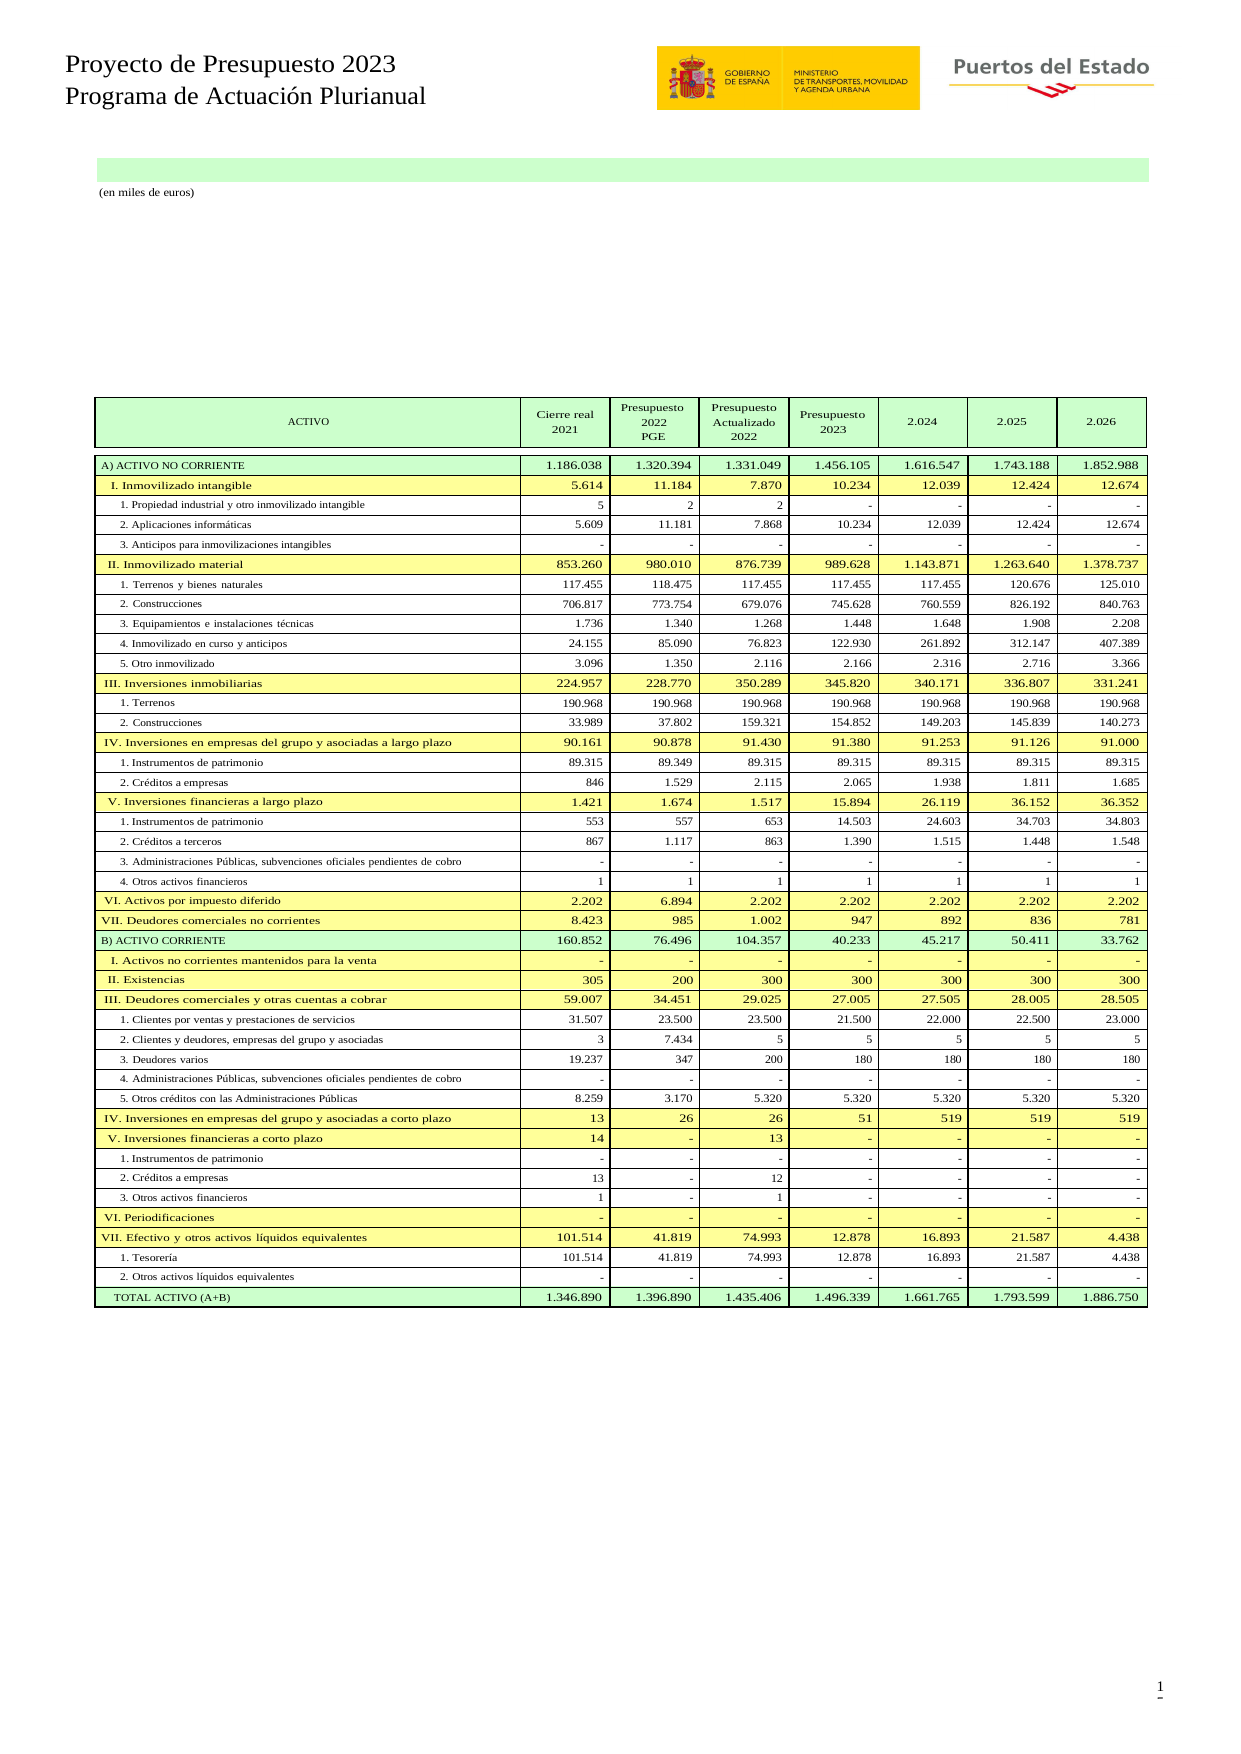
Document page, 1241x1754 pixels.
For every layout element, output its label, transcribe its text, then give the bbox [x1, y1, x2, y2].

table_cell - [969, 1070, 1057, 1088]
table_cell 1.435.406 [700, 1288, 788, 1306]
table_cell 3 [521, 1030, 609, 1049]
table_cell - [879, 1149, 967, 1168]
table_cell 1. Clientes por ventas y prestaciones de servicios [96, 1010, 520, 1029]
table_cell - [700, 1208, 788, 1227]
table_cell 2.716 [969, 654, 1057, 673]
table_cell 190.968 [521, 694, 609, 712]
table_cell 12.039 [879, 476, 967, 495]
table_cell 2.202 [790, 892, 878, 910]
table_cell 31.507 [521, 1010, 609, 1029]
table_cell 1.674 [611, 793, 699, 811]
table_cell 23.000 [1058, 1010, 1147, 1029]
table_cell 21.587 [969, 1248, 1057, 1267]
table_cell 3. Otros activos financieros [96, 1189, 520, 1207]
table_cell 180 [790, 1050, 878, 1069]
table_cell 118.475 [611, 575, 699, 594]
table_cell 2.202 [700, 892, 788, 910]
table_cell 24.155 [521, 634, 609, 653]
table_cell 1.736 [521, 615, 609, 633]
table_cell 1.811 [969, 773, 1057, 792]
table_cell 190.968 [1058, 694, 1147, 712]
table_cell - [790, 1268, 878, 1286]
table_cell 4. Inmovilizado en curso y anticipos [96, 634, 520, 653]
table_cell 5 [790, 1030, 878, 1049]
table_cell 29.025 [700, 991, 788, 1009]
table_cell - [969, 496, 1057, 514]
table_cell - [790, 1208, 878, 1227]
table_cell 989.628 [790, 555, 878, 574]
table_cell 12 [700, 1169, 788, 1187]
table_cell I. Activos no corrientes mantenidos para la venta [96, 951, 520, 970]
table_cell 1.002 [700, 911, 788, 930]
table_cell 1.263.640 [969, 555, 1057, 574]
table_cell 89.349 [611, 753, 699, 772]
table_cell - [521, 1208, 609, 1227]
table_cell 159.321 [700, 714, 788, 732]
table_cell 3. Deudores varios [96, 1050, 520, 1069]
table_cell 36.352 [1058, 793, 1147, 811]
table_cell - [879, 535, 967, 554]
table_cell III. Deudores comerciales y otras cuentas a cobrar [96, 991, 520, 1009]
table_cell 45.217 [879, 931, 967, 950]
table_cell 863 [700, 832, 788, 851]
table_header 2.026 [1058, 398, 1146, 447]
table_cell 1. Instrumentos de patrimonio [96, 1149, 520, 1168]
table_cell 12.424 [969, 476, 1057, 495]
table_cell 27.505 [879, 991, 967, 1009]
table_cell 180 [879, 1050, 967, 1069]
table_cell - [611, 1169, 699, 1187]
table_cell 2. Créditos a empresas [96, 773, 520, 792]
table_cell 36.152 [969, 793, 1057, 811]
table_cell 5 [879, 1030, 967, 1049]
table_cell 1.448 [790, 615, 878, 633]
table_cell 2.166 [790, 654, 878, 673]
table_cell 826.192 [969, 595, 1057, 613]
table_cell 14 [521, 1129, 609, 1148]
table_cell 5.320 [790, 1090, 878, 1108]
table_cell 89.315 [879, 753, 967, 772]
table_cell 200 [700, 1050, 788, 1069]
table_cell 12.878 [790, 1228, 878, 1247]
table_cell 190.968 [969, 694, 1057, 712]
table_cell 2.202 [879, 892, 967, 910]
table_cell 74.993 [700, 1228, 788, 1247]
table_cell - [969, 1129, 1057, 1148]
table_cell 340.171 [879, 674, 967, 693]
table_cell 1 [969, 872, 1057, 891]
table_cell 12.674 [1058, 516, 1147, 534]
table_cell 12.039 [879, 516, 967, 534]
table_cell 8.259 [521, 1090, 609, 1108]
table_header 1.186.038 [521, 456, 609, 475]
text (en miles de euros) [99, 186, 1192, 199]
table_cell 149.203 [879, 714, 967, 732]
table_cell 117.455 [521, 575, 609, 594]
table_cell 89.315 [521, 753, 609, 772]
table_cell 224.957 [521, 674, 609, 693]
table_cell 557 [611, 813, 699, 831]
table_cell 21.500 [790, 1010, 878, 1029]
table_cell 2.202 [969, 892, 1057, 910]
table_cell 2.115 [700, 773, 788, 792]
table_cell - [969, 1189, 1057, 1207]
table_cell 1.529 [611, 773, 699, 792]
table_cell 305 [521, 971, 609, 989]
table_cell 91.253 [879, 733, 967, 752]
table_cell 2.065 [790, 773, 878, 792]
table_cell - [700, 1070, 788, 1088]
table_cell 23.500 [700, 1010, 788, 1029]
table_cell 1. Instrumentos de patrimonio [96, 753, 520, 772]
table_cell 519 [879, 1109, 967, 1128]
table_cell 26 [700, 1109, 788, 1128]
table_cell 21.587 [969, 1228, 1057, 1247]
table_header 1.743.188 [969, 456, 1057, 475]
table_cell 1.685 [1058, 773, 1147, 792]
table_cell - [969, 951, 1057, 970]
table_cell 1.143.871 [879, 555, 967, 574]
table_cell 2.202 [521, 892, 609, 910]
table_cell 553 [521, 813, 609, 831]
table_cell - [700, 535, 788, 554]
table_header 2.025 [968, 398, 1056, 447]
table_cell 12.424 [969, 516, 1057, 534]
table_cell - [521, 852, 609, 871]
table_cell 76.496 [611, 931, 699, 950]
table_cell - [879, 1129, 967, 1148]
table_cell 41.819 [611, 1248, 699, 1267]
table_cell 2. Otros activos líquidos equivalentes [96, 1268, 520, 1286]
table_cell 1.268 [700, 615, 788, 633]
table_cell TOTAL ACTIVO (A+B) [96, 1288, 520, 1306]
table_cell 519 [1058, 1109, 1147, 1128]
table_cell 1.390 [790, 832, 878, 851]
table_cell 4.438 [1058, 1248, 1147, 1267]
table_cell - [879, 1070, 967, 1088]
table_cell 6.894 [611, 892, 699, 910]
table_cell - [611, 1149, 699, 1168]
table_cell 12.878 [790, 1248, 878, 1267]
table_cell 1.515 [879, 832, 967, 851]
table_cell 1.340 [611, 615, 699, 633]
table_cell 10.234 [790, 516, 878, 534]
table_cell 11.184 [611, 476, 699, 495]
table_cell 51 [790, 1109, 878, 1128]
table_cell VI. Periodificaciones [96, 1208, 520, 1227]
table_cell 2.116 [700, 654, 788, 673]
table_cell 2. Créditos a empresas [96, 1169, 520, 1187]
table_cell - [969, 1208, 1057, 1227]
table_cell 26 [611, 1109, 699, 1128]
table_cell 1.648 [879, 615, 967, 633]
table_cell 1.117 [611, 832, 699, 851]
table_cell 145.839 [969, 714, 1057, 732]
table_cell - [521, 1070, 609, 1088]
table_cell 154.852 [790, 714, 878, 732]
table_cell 59.007 [521, 991, 609, 1009]
table_cell 1.517 [700, 793, 788, 811]
table_cell 180 [1058, 1050, 1147, 1069]
table_cell 7.870 [700, 476, 788, 495]
table_cell 34.803 [1058, 813, 1147, 831]
table_cell 5 [700, 1030, 788, 1049]
table_cell - [611, 852, 699, 871]
table_header ACTIVO [96, 398, 520, 447]
table_cell 1. Propiedad industrial y otro inmovilizado intangible [96, 496, 520, 514]
table_cell 745.628 [790, 595, 878, 613]
table_cell VII. Deudores comerciales no corrientes [96, 911, 520, 930]
table_header Presupuesto 2022 PGE [611, 398, 698, 447]
table_cell 300 [969, 971, 1057, 989]
table_header 1.456.105 [790, 456, 878, 475]
table_cell 12.674 [1058, 476, 1147, 495]
table_cell 4.438 [1058, 1228, 1147, 1247]
table_cell 300 [790, 971, 878, 989]
table_cell 853.260 [521, 555, 609, 574]
table_cell 1 [521, 1189, 609, 1207]
table_cell - [1058, 496, 1147, 514]
table_cell 91.000 [1058, 733, 1147, 752]
table_cell 1 [790, 872, 878, 891]
table_cell 34.703 [969, 813, 1057, 831]
table_cell 840.763 [1058, 595, 1147, 613]
table_cell - [1058, 1149, 1147, 1168]
table_header 1.852.988 [1058, 456, 1147, 475]
table_cell 122.930 [790, 634, 878, 653]
table_cell 519 [969, 1109, 1057, 1128]
table_cell 4. Administraciones Públicas, subvenciones oficiales pendientes de cobro [96, 1070, 520, 1088]
table_cell - [700, 951, 788, 970]
table_cell 22.500 [969, 1010, 1057, 1029]
table_cell 180 [969, 1050, 1057, 1069]
table_cell 5.614 [521, 476, 609, 495]
table_cell 261.892 [879, 634, 967, 653]
table_cell 1 [879, 872, 967, 891]
table_cell 1. Tesorería [96, 1248, 520, 1267]
table_cell 2. Construcciones [96, 714, 520, 732]
table_cell - [790, 951, 878, 970]
table_cell 300 [1058, 971, 1147, 989]
table_cell 13 [521, 1169, 609, 1187]
table_cell 5. Otro inmovilizado [96, 654, 520, 673]
table_cell 117.455 [790, 575, 878, 594]
table_cell - [1058, 1208, 1147, 1227]
table_cell IV. Inversiones en empresas del grupo y asociadas a corto plazo [96, 1109, 520, 1128]
table_cell - [879, 1189, 967, 1207]
table_cell 190.968 [611, 694, 699, 712]
table_cell 3. Anticipos para inmovilizaciones intangibles [96, 535, 520, 554]
table_cell 190.968 [790, 694, 878, 712]
table_cell 876.739 [700, 555, 788, 574]
table_cell - [521, 1149, 609, 1168]
table_cell 706.817 [521, 595, 609, 613]
table_cell 23.500 [611, 1010, 699, 1029]
table_cell 7.868 [700, 516, 788, 534]
picture [657, 46, 1182, 110]
table_header A) ACTIVO NO CORRIENTE [96, 456, 520, 475]
table_cell 28.005 [969, 991, 1057, 1009]
table_cell 1.661.765 [879, 1288, 967, 1306]
table_cell 5.609 [521, 516, 609, 534]
table_cell V. Inversiones financieras a largo plazo [96, 793, 520, 811]
table_cell 22.000 [879, 1010, 967, 1029]
table_cell 91.380 [790, 733, 878, 752]
table_cell 117.455 [879, 575, 967, 594]
table_cell 2 [611, 496, 699, 514]
table_cell - [790, 1070, 878, 1088]
table_cell 13 [700, 1129, 788, 1148]
table_cell 41.819 [611, 1228, 699, 1247]
table_cell 89.315 [700, 753, 788, 772]
table_cell - [1058, 535, 1147, 554]
table_cell - [521, 951, 609, 970]
table_cell 1.548 [1058, 832, 1147, 851]
table_cell 1.886.750 [1058, 1288, 1147, 1306]
table_cell - [879, 852, 967, 871]
table_cell 947 [790, 911, 878, 930]
table_cell II. Existencias [96, 971, 520, 989]
table_cell - [700, 852, 788, 871]
table_cell 300 [700, 971, 788, 989]
table_cell 8.423 [521, 911, 609, 930]
table_cell 90.161 [521, 733, 609, 752]
table_cell 1 [700, 872, 788, 891]
table_cell - [611, 1189, 699, 1207]
table_cell 2. Construcciones [96, 595, 520, 613]
table_cell 74.993 [700, 1248, 788, 1267]
table_cell - [969, 1169, 1057, 1187]
table_cell - [790, 1149, 878, 1168]
table_cell 1.396.890 [611, 1288, 699, 1306]
table_cell 1.350 [611, 654, 699, 673]
table_cell 160.852 [521, 931, 609, 950]
table_cell 892 [879, 911, 967, 930]
table_cell - [1058, 1129, 1147, 1148]
table_header Presupuesto Actualizado 2022 [700, 398, 788, 447]
table_cell - [611, 1129, 699, 1148]
table_cell 37.802 [611, 714, 699, 732]
table_cell - [879, 1169, 967, 1187]
table_cell 28.505 [1058, 991, 1147, 1009]
table_cell 2. Clientes y deudores, empresas del grupo y asociadas [96, 1030, 520, 1049]
table_cell 50.411 [969, 931, 1057, 950]
table_cell - [879, 1268, 967, 1286]
table_header 2.024 [879, 398, 967, 447]
table_cell - [879, 496, 967, 514]
table_cell 101.514 [521, 1228, 609, 1247]
table_cell - [790, 852, 878, 871]
table_cell - [611, 535, 699, 554]
table_cell 781 [1058, 911, 1147, 930]
table_cell - [1058, 852, 1147, 871]
table_cell 331.241 [1058, 674, 1147, 693]
table_cell 91.126 [969, 733, 1057, 752]
table_cell 85.090 [611, 634, 699, 653]
table_cell 26.119 [879, 793, 967, 811]
table_cell 1 [521, 872, 609, 891]
table_cell 101.514 [521, 1248, 609, 1267]
table_cell 19.237 [521, 1050, 609, 1069]
table_cell 190.968 [879, 694, 967, 712]
table_cell 190.968 [700, 694, 788, 712]
table_cell 1.938 [879, 773, 967, 792]
table_cell 345.820 [790, 674, 878, 693]
table_cell 336.807 [969, 674, 1057, 693]
table_header 1.331.049 [700, 456, 788, 475]
table_cell - [611, 1208, 699, 1227]
table_cell 1 [700, 1189, 788, 1207]
table_cell - [1058, 1169, 1147, 1187]
table_cell 312.147 [969, 634, 1057, 653]
table_cell 1.378.737 [1058, 555, 1147, 574]
table_cell 2.202 [1058, 892, 1147, 910]
table_cell 1.448 [969, 832, 1057, 851]
table_cell 15.894 [790, 793, 878, 811]
table_cell 846 [521, 773, 609, 792]
table_cell - [790, 535, 878, 554]
table_cell 407.389 [1058, 634, 1147, 653]
table_cell 33.762 [1058, 931, 1147, 950]
table_cell 5.320 [1058, 1090, 1147, 1108]
table_cell 1. Terrenos y bienes naturales [96, 575, 520, 594]
table_cell 5. Otros créditos con las Administraciones Públicas [96, 1090, 520, 1108]
table_cell 16.893 [879, 1248, 967, 1267]
table_header 1.616.547 [879, 456, 967, 475]
table_cell 140.273 [1058, 714, 1147, 732]
table_cell 89.315 [969, 753, 1057, 772]
table_cell 5 [969, 1030, 1057, 1049]
table_cell 679.076 [700, 595, 788, 613]
table_cell 3. Equipamientos e instalaciones técnicas [96, 615, 520, 633]
table_cell 1.421 [521, 793, 609, 811]
table_cell 980.010 [611, 555, 699, 574]
table_cell 91.430 [700, 733, 788, 752]
table_cell 2. Créditos a terceros [96, 832, 520, 851]
table_cell - [790, 1189, 878, 1207]
table_cell 985 [611, 911, 699, 930]
table_cell - [521, 535, 609, 554]
table_cell 1. Terrenos [96, 694, 520, 712]
table_cell I. Inmovilizado intangible [96, 476, 520, 495]
table_cell 33.989 [521, 714, 609, 732]
table_cell VI. Activos por impuesto diferido [96, 892, 520, 910]
table_cell 89.315 [790, 753, 878, 772]
table_cell - [700, 1268, 788, 1286]
table_cell 90.878 [611, 733, 699, 752]
table_cell 89.315 [1058, 753, 1147, 772]
table_cell III. Inversiones inmobiliarias [96, 674, 520, 693]
table_cell - [1058, 1189, 1147, 1207]
table_cell 3.366 [1058, 654, 1147, 673]
table_cell - [1058, 1070, 1147, 1088]
table_cell 16.893 [879, 1228, 967, 1247]
table_cell 117.455 [700, 575, 788, 594]
table_cell II. Inmovilizado material [96, 555, 520, 574]
table_cell 3.170 [611, 1090, 699, 1108]
table_cell 228.770 [611, 674, 699, 693]
table_cell - [611, 951, 699, 970]
table_cell - [700, 1149, 788, 1168]
table_cell 125.010 [1058, 575, 1147, 594]
table_cell 40.233 [790, 931, 878, 950]
table_cell 200 [611, 971, 699, 989]
table_cell IV. Inversiones en empresas del grupo y asociadas a largo plazo [96, 733, 520, 752]
table_cell 2.316 [879, 654, 967, 673]
table_cell VII. Efectivo y otros activos líquidos equivalentes [96, 1228, 520, 1247]
table_cell - [790, 496, 878, 514]
table_cell - [611, 1070, 699, 1088]
table_cell 1. Instrumentos de patrimonio [96, 813, 520, 831]
table_cell 1 [1058, 872, 1147, 891]
table_cell 836 [969, 911, 1057, 930]
table_cell 1.908 [969, 615, 1057, 633]
table_cell 2 [700, 496, 788, 514]
table_cell 13 [521, 1109, 609, 1128]
table_cell - [521, 1268, 609, 1286]
table_cell - [879, 1208, 967, 1227]
table_cell 76.823 [700, 634, 788, 653]
table_cell 10.234 [790, 476, 878, 495]
table_cell 773.754 [611, 595, 699, 613]
table_cell 760.559 [879, 595, 967, 613]
table_cell 120.676 [969, 575, 1057, 594]
table_cell 5.320 [700, 1090, 788, 1108]
table_cell - [1058, 1268, 1147, 1286]
table_cell 24.603 [879, 813, 967, 831]
table_cell 4. Otros activos financieros [96, 872, 520, 891]
table_cell 1.346.890 [521, 1288, 609, 1306]
table_header Cierre real 2021 [521, 398, 609, 447]
table_cell 2. Aplicaciones informáticas [96, 516, 520, 534]
table_cell B) ACTIVO CORRIENTE [96, 931, 520, 950]
table_cell 5.320 [969, 1090, 1057, 1108]
table_cell - [969, 852, 1057, 871]
table_cell - [611, 1268, 699, 1286]
table_cell 300 [879, 971, 967, 989]
table_cell - [969, 535, 1057, 554]
table_cell - [790, 1129, 878, 1148]
table_header Presupuesto 2023 [790, 398, 878, 447]
table_cell 653 [700, 813, 788, 831]
table_cell 5.320 [879, 1090, 967, 1108]
table_cell 5 [1058, 1030, 1147, 1049]
table_cell 867 [521, 832, 609, 851]
table_cell - [879, 951, 967, 970]
table_cell 7.434 [611, 1030, 699, 1049]
table_cell 1.496.339 [790, 1288, 878, 1306]
table_cell 347 [611, 1050, 699, 1069]
table_cell 3.096 [521, 654, 609, 673]
table_cell - [969, 1268, 1057, 1286]
table_cell 104.357 [700, 931, 788, 950]
table_cell 350.289 [700, 674, 788, 693]
table_cell 34.451 [611, 991, 699, 1009]
table_header 1.320.394 [611, 456, 699, 475]
table_cell 27.005 [790, 991, 878, 1009]
table_cell 5 [521, 496, 609, 514]
table_cell 14.503 [790, 813, 878, 831]
table_cell 3. Administraciones Públicas, subvenciones oficiales pendientes de cobro [96, 852, 520, 871]
table_cell 1 [611, 872, 699, 891]
table_cell 11.181 [611, 516, 699, 534]
table_cell V. Inversiones financieras a corto plazo [96, 1129, 520, 1148]
table_cell - [790, 1169, 878, 1187]
table_cell - [1058, 951, 1147, 970]
table_cell 1.793.599 [969, 1288, 1057, 1306]
table_cell 2.208 [1058, 615, 1147, 633]
table_cell - [969, 1149, 1057, 1168]
